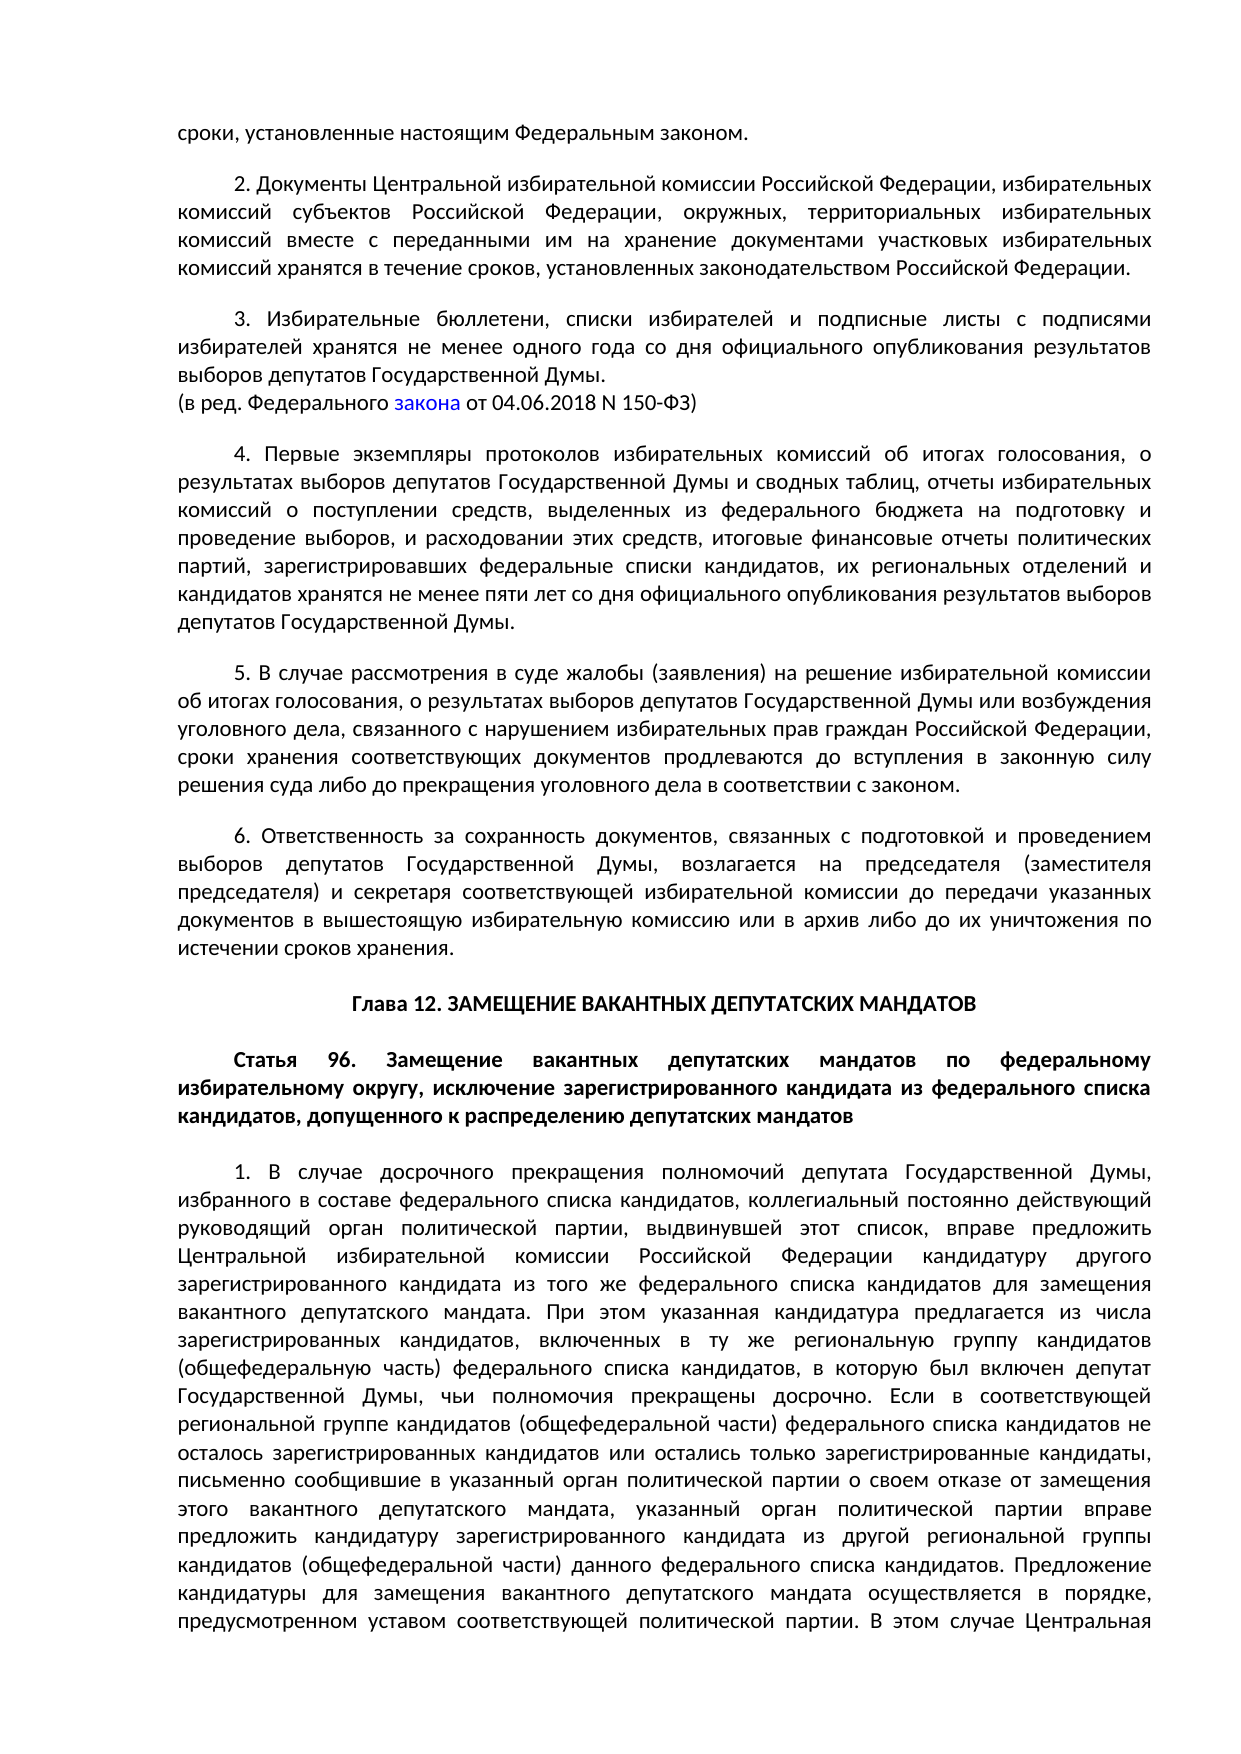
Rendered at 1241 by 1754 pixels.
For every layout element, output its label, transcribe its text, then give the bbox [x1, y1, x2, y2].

title Глава 12. ЗАМЕЩЕНИЕ ВАКАНТНЫХ ДЕПУТАТСКИХ МАНДАТОВ [177, 989, 1152, 1017]
text 2. Документы Центральной избирательной комиссии Российской Федерации, избирательных комиссий субъектов Российской Федерации, окружных, территориальных избирательных комиссий вместе с переданными им на хранение документами участковых избирательных комиссий хранятся в течение сроков, установленных законодательством Российской Федерации. [177, 169, 1152, 281]
title Статья 96. Замещение вакантных депутатских мандатов по федеральному избирательному округу, исключение зарегистрированного кандидата из федерального списка кандидатов, допущенного к распределению депутатских мандатов [177, 1045, 1152, 1129]
text 3. Избирательные бюллетени, списки избирателей и подписные листы с подписями избирателей хранятся не менее одного года со дня официального опубликования результатов выборов депутатов Государственной Думы. [177, 304, 1152, 388]
text 5. В случае рассмотрения в суде жалобы (заявления) на решение избирательной комиссии об итогах голосования, о результатах выборов депутатов Государственной Думы или возбуждения уголовного дела, связанного с нарушением избирательных прав граждан Российской Федерации, сроки хранения соответствующих документов продлеваются до вступления в законную силу решения суда либо до прекращения уголовного дела в соответствии с законом. [177, 658, 1152, 798]
text (в ред. Федерального закона от 04.06.2018 N 150-ФЗ) [177, 388, 1152, 416]
text 4. Первые экземпляры протоколов избирательных комиссий об итогах голосования, о результатах выборов депутатов Государственной Думы и сводных таблиц, отчеты избирательных комиссий о поступлении средств, выделенных из федерального бюджета на подготовку и проведение выборов, и расходовании этих средств, итоговые финансовые отчеты политических партий, зарегистрировавших федеральные списки кандидатов, их региональных отделений и кандидатов хранятся не менее пяти лет со дня официального опубликования результатов выборов депутатов Государственной Думы. [177, 439, 1152, 635]
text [177, 118, 1152, 146]
text 6. Ответственность за сохранность документов, связанных с подготовкой и проведением выборов депутатов Государственной Думы, возлагается на председателя (заместителя председателя) и секретаря соответствующей избирательной комиссии до передачи указанных документов в вышестоящую избирательную комиссию или в архив либо до их уничтожения по истечении сроков хранения. [177, 821, 1152, 961]
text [177, 1157, 1152, 1634]
